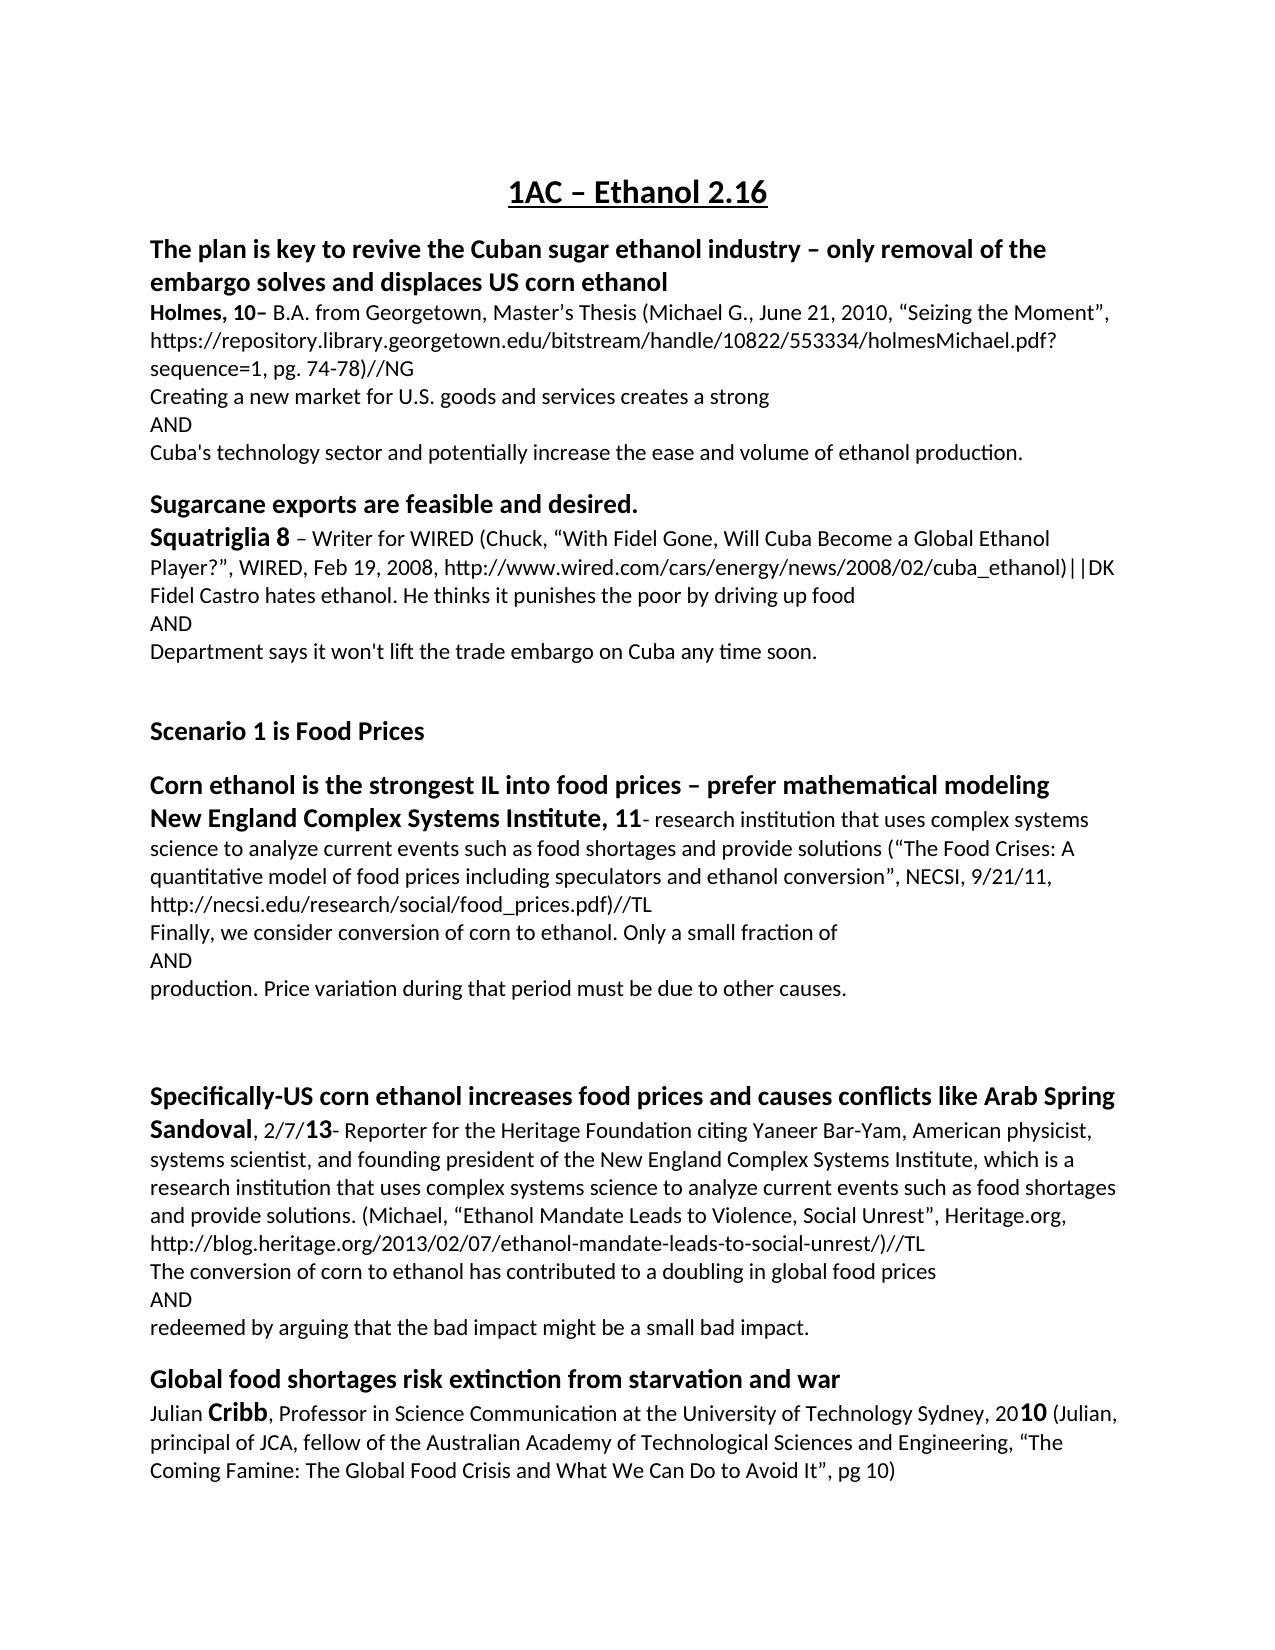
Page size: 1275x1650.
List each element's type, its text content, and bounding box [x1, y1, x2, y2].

text AND [150, 411, 1125, 438]
text Fidel Castro hates ethanol. He thinks it punishes the poor by driving up food [150, 581, 1125, 609]
text Holmes, 10– B.A. from Georgetown, Master’s Thesis (Michael G., June 21, 2010, “Seizing the Moment”, https://repository.library.georgetown.edu/bitstream/handle/10822/553334/holmesMichael.pdf?sequence=1, pg. 74-78)//NG [150, 298, 1125, 382]
text AND [150, 1285, 1125, 1313]
subtitle Sugarcane exports are feasible and desired. [150, 487, 1125, 520]
subtitle Global food shortages risk extinction from starvation and war [150, 1362, 1125, 1395]
subtitle 1AC – Ethanol 2.16 [150, 171, 1125, 212]
text Creating a new market for U.S. goods and services creates a strong [150, 382, 1125, 411]
text New England Complex Systems Institute, 11- research institution that uses complex systems science to analyze current events such as food shortages and provide solutions (“The Food Crises: A quantitative model of food prices including speculators and ethanol conversion”, NECSI, 9/21/11, http://necsi.edu/research/social/food_prices.pdf)//TL [150, 801, 1125, 918]
text AND [150, 946, 1125, 974]
text Cuba's technology sector and potentially increase the ease and volume of ethanol production. [150, 438, 1125, 467]
subtitle Corn ethanol is the strongest IL into food prices – prefer mathematical modeling [150, 768, 1125, 801]
text Squatriglia 8 – Writer for WIRED (Chuck, “With Fidel Gone, Will Cuba Become a Global Ethanol Player?”, WIRED, Feb 19, 2008, http://www.wired.com/cars/energy/news/2008/02/cuba_ethanol)||DK [150, 520, 1125, 581]
text production. Price variation during that period must be due to other causes. [150, 974, 1125, 1002]
subtitle Specifically-US corn ethanol increases food prices and causes conflicts like Arab Spring [150, 1079, 1125, 1112]
text Finally, we consider conversion of corn to ethanol. Only a small fraction of [150, 918, 1125, 946]
text Julian Cribb, Professor in Science Communication at the University of Technology Sydney, 2010 (Julian, principal of JCA, fellow of the Australian Academy of Technological Sciences and Engineering, “The Coming Famine: The Global Food Crisis and What We Can Do to Avoid It”, pg 10) [150, 1395, 1125, 1484]
text Department says it won't lift the trade embargo on Cuba any time soon. [150, 637, 1125, 666]
text Sandoval, 2/7/13- Reporter for the Heritage Foundation citing Yaneer Bar-Yam, American physicist, systems scientist, and founding president of the New England Complex Systems Institute, which is a research institution that uses complex systems science to analyze current events such as food shortages and provide solutions. (Michael, “Ethanol Mandate Leads to Violence, Social Unrest”, Heritage.org, http://blog.heritage.org/2013/02/07/ethanol-mandate-leads-to-social-unrest/)//TL [150, 1112, 1125, 1257]
subtitle The plan is key to revive the Cuban sugar ethanol industry – only removal of the embargo solves and displaces US corn ethanol [150, 232, 1125, 298]
text redeemed by arguing that the bad impact might be a small bad impact. [150, 1313, 1125, 1341]
text AND [150, 609, 1125, 637]
text The conversion of corn to ethanol has contributed to a doubling in global food prices [150, 1257, 1125, 1285]
subtitle Scenario 1 is Food Prices [150, 714, 1125, 747]
